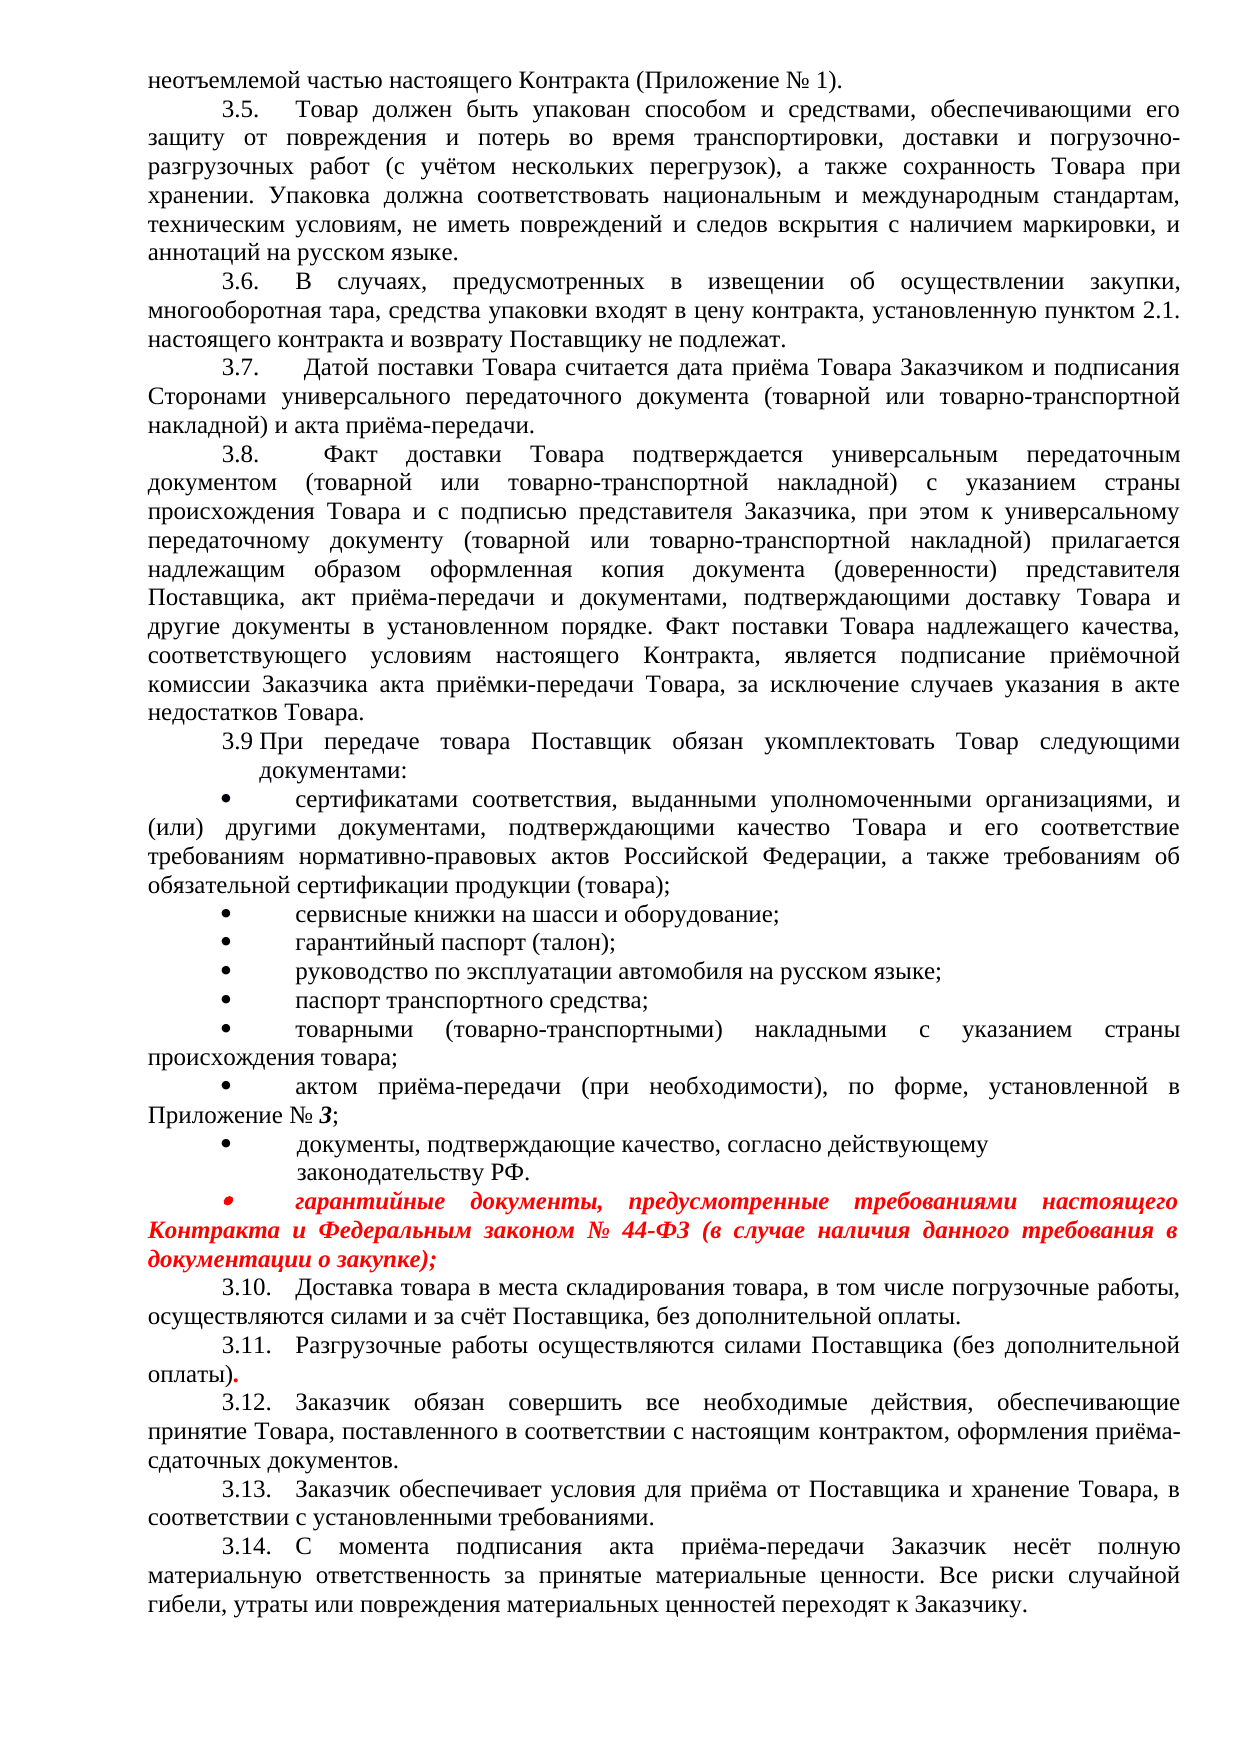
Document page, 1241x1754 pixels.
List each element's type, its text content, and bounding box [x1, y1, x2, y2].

list При передаче товара Поставщик обязан укомплектовать Товар следующими документами: [222, 726, 1181, 784]
list Разгрузочные работы осуществляются силами Поставщика (без дополнительной оплаты). [148, 1330, 1181, 1387]
list Доставка товара в места складирования товара, в том числе погрузочные работы, осуществляются силами и за счёт Поставщика, без дополнительной оплаты. [148, 1272, 1181, 1330]
list товарными (товарно-транспортными) накладными с указанием страны происхождения товара; [148, 1014, 1181, 1071]
list актом приёма-передачи (при необходимости), по форме, установленной в Приложение № 3; [148, 1071, 1181, 1129]
list Товар должен быть упакован способом и средствами, обеспечивающими его защиту от повреждения и потерь во время транспортировки, доставки и погрузочно-разгрузочных работ (с учётом нескольких перегрузок), а также сохранность Товара при хранении. Упаковка должна соответствовать национальным и международным стандартам, техническим условиям, не иметь повреждений и следов вскрытия с наличием маркировки, и аннотаций на русском языке. [148, 94, 1181, 266]
list Заказчик обеспечивает условия для приёма от Поставщика и хранение Товара, в соответствии с установленными требованиями. [148, 1474, 1181, 1531]
list гарантийные документы, предусмотренные требованиями настоящего Контракта и Федеральным законом № 44-ФЗ (в случае наличия данного требования в документации о закупке); [148, 1186, 1181, 1272]
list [148, 65, 1181, 94]
list документы, подтверждающие качество, согласно действующему законодательству РФ. [222, 1129, 1181, 1186]
list паспорт транспортного средства; [148, 985, 1181, 1014]
list Заказчик обязан совершить все необходимые действия, обеспечивающие принятие Товара, поставленного в соответствии с настоящим контрактом, оформления приёма-сдаточных документов. [148, 1387, 1181, 1474]
list сертификатами соответствия, выданными уполномоченными организациями, и (или) другими документами, подтверждающими качество Товара и его соответствие требованиям нормативно-правовых актов Российской Федерации, а также требованиям об обязательной сертификации продукции (товара); [148, 784, 1181, 899]
list гарантийный паспорт (талон); [148, 927, 1181, 956]
list С момента подписания акта приёма-передачи Заказчик несёт полную материальную ответственность за принятые материальные ценности. Все риски случайной гибели, утраты или повреждения материальных ценностей переходят к Заказчику. [148, 1531, 1181, 1617]
list руководство по эксплуатации автомобиля на русском языке; [148, 956, 1181, 985]
list Факт доставки Товара подтверждается универсальным передаточным документом (товарной или товарно-транспортной накладной) с указанием страны происхождения Товара и с подписью представителя Заказчика, при этом к универсальному передаточному документу (товарной или товарно-транспортной накладной) прилагается надлежащим образом оформленная копия документа (доверенности) представителя Поставщика, акт приёма-передачи и документами, подтверждающими доставку Товара и другие документы в установленном порядке. Факт поставки Товара надлежащего качества, соответствующего условиям настоящего Контракта, является подписание приёмочной комиссии Заказчика акта приёмки-передачи Товара, за исключение случаев указания в акте недостатков Товара. [148, 439, 1181, 726]
list В случаях, предусмотренных в извещении об осуществлении закупки, многооборотная тара, средства упаковки входят в цену контракта, установленную пунктом 2.1. настоящего контракта и возврату Поставщику не подлежат. [148, 266, 1181, 352]
list Датой поставки Товара считается дата приёма Товара Заказчиком и подписания Сторонами универсального передаточного документа (товарной или товарно-транспортной накладной) и акта приёма-передачи. [148, 352, 1181, 439]
list сервисные книжки на шасси и оборудование; [148, 899, 1181, 927]
